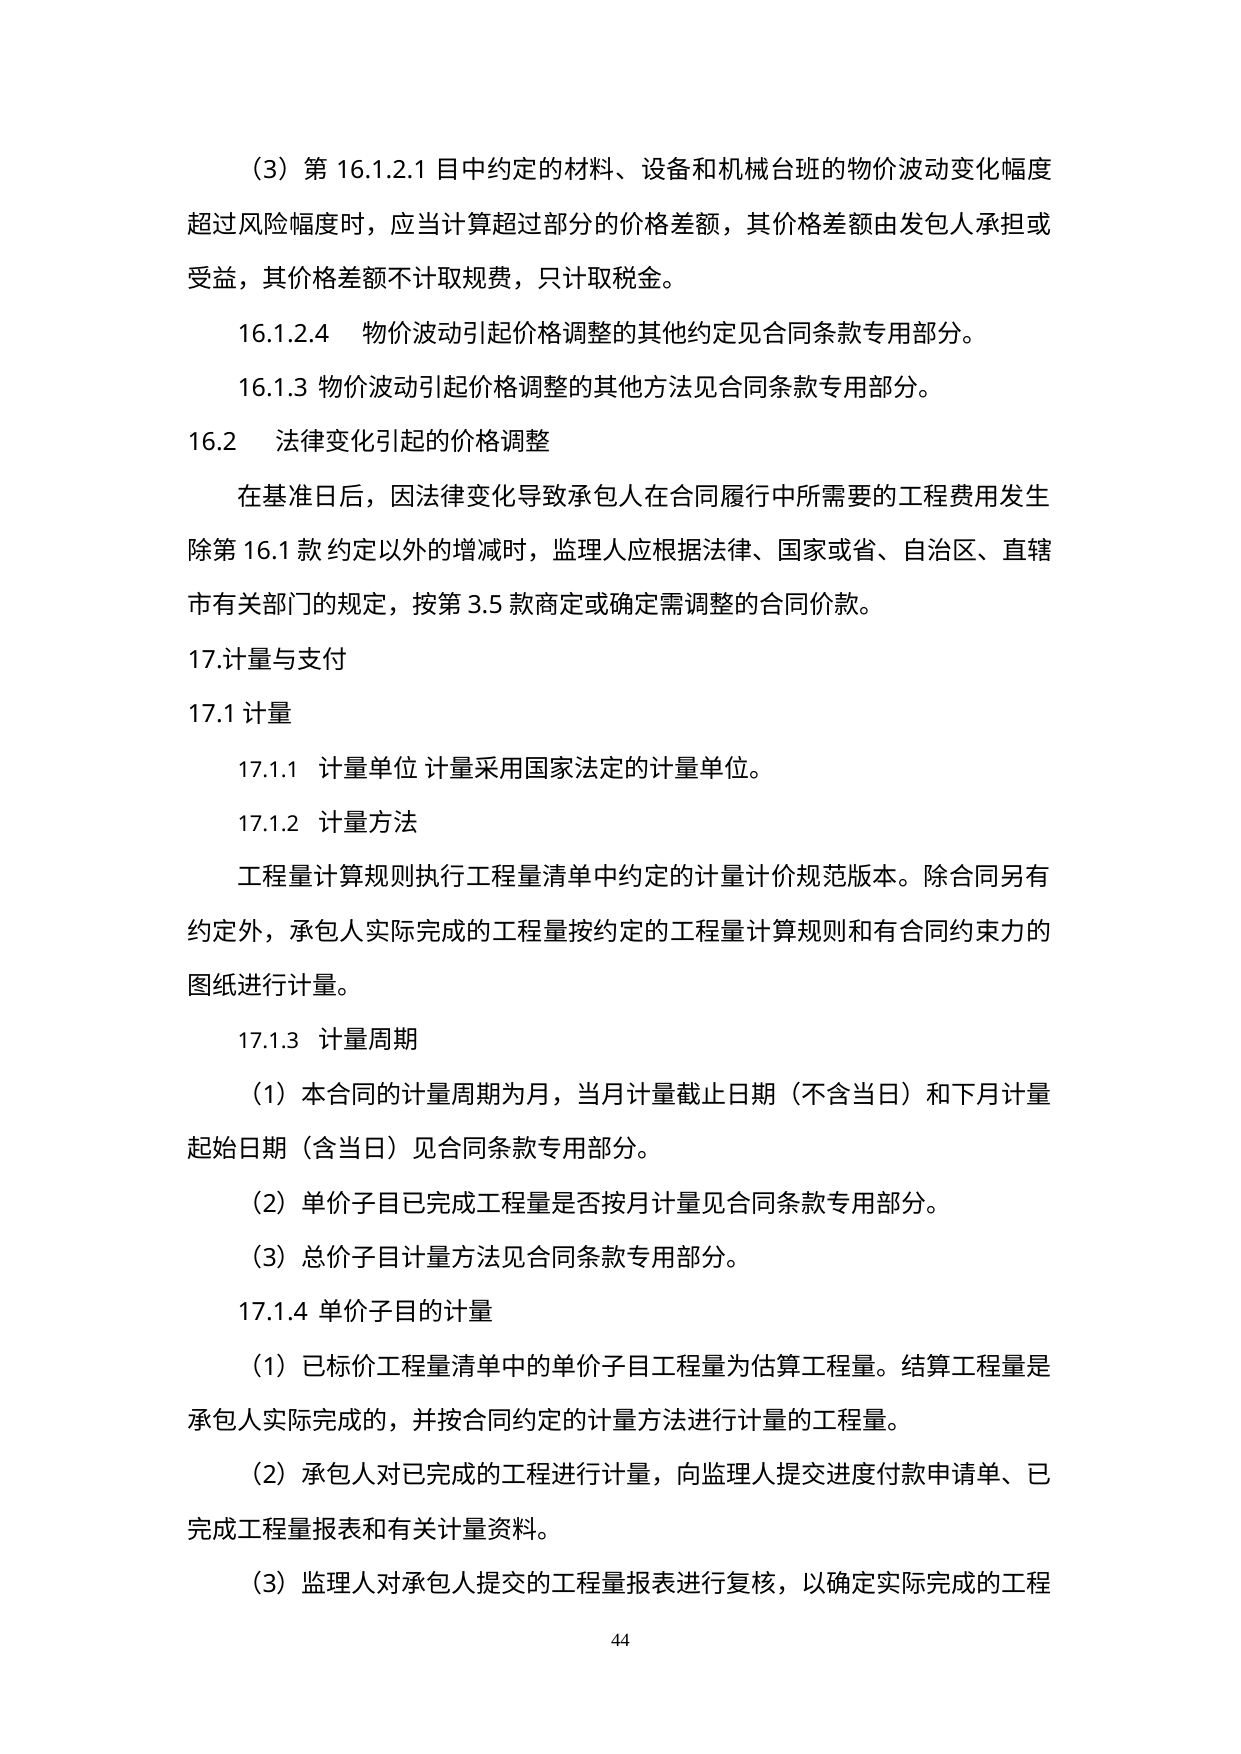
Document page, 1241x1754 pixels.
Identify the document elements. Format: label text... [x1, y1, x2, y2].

text 16.1.3 物价波动引起价格调整的其他方法见合同条款专用部分。 [187, 367, 1053, 404]
text 17.计量与支付 [187, 639, 1053, 676]
text 17.1.4 单价子目的计量 [187, 1292, 1053, 1328]
text 在基准日后，因法律变化导致承包人在合同履行中所需要的工程费用发生除第16.1款 约定以外的增减时，监理人应根据法律、国家或省、自治区、直辖市有关部门的规定，按第3.5 款商定或确定需调整的合同价款。 [187, 476, 1053, 621]
text 16.1.2.4 物价波动引起价格调整的其他约定见合同条款专用部分。 [187, 313, 1053, 349]
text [187, 1564, 1053, 1600]
text 17.1计量 [187, 694, 1053, 730]
list 计量方法 [187, 802, 1053, 839]
text （3）总价子目计量方法见合同条款专用部分。 [187, 1237, 1053, 1274]
list 计量单位 计量采用国家法定的计量单位。 [187, 748, 1053, 784]
text （1）本合同的计量周期为月，当月计量截止日期（不含当日）和下月计量起始日期（含当日）见合同条款专用部分。 [187, 1074, 1053, 1165]
text （2）承包人对已完成的工程进行计量，向监理人提交进度付款申请单、已完成工程量报表和有关计量资料。 [187, 1455, 1053, 1546]
text 工程量计算规则执行工程量清单中约定的计量计价规范版本。除合同另有约定外，承包人实际完成的工程量按约定的工程量计算规则和有合同约束力的图纸进行计量。 [187, 857, 1053, 1002]
list 计量周期 [187, 1020, 1053, 1056]
text （1）已标价工程量清单中的单价子目工程量为估算工程量。结算工程量是承包人实际完成的，并按合同约定的计量方法进行计量的工程量。 [187, 1346, 1053, 1437]
text 16.2 法律变化引起的价格调整 [187, 422, 1053, 458]
text （3）第 16.1.2.1 目中约定的材料、设备和机械台班的物价波动变化幅度超过风险幅度时，应当计算超过部分的价格差额，其价格差额由发包人承担或受益，其价格差额不计取规费，只计取税金。 [187, 150, 1053, 295]
text （2）单价子目已完成工程量是否按月计量见合同条款专用部分。 [187, 1183, 1053, 1219]
